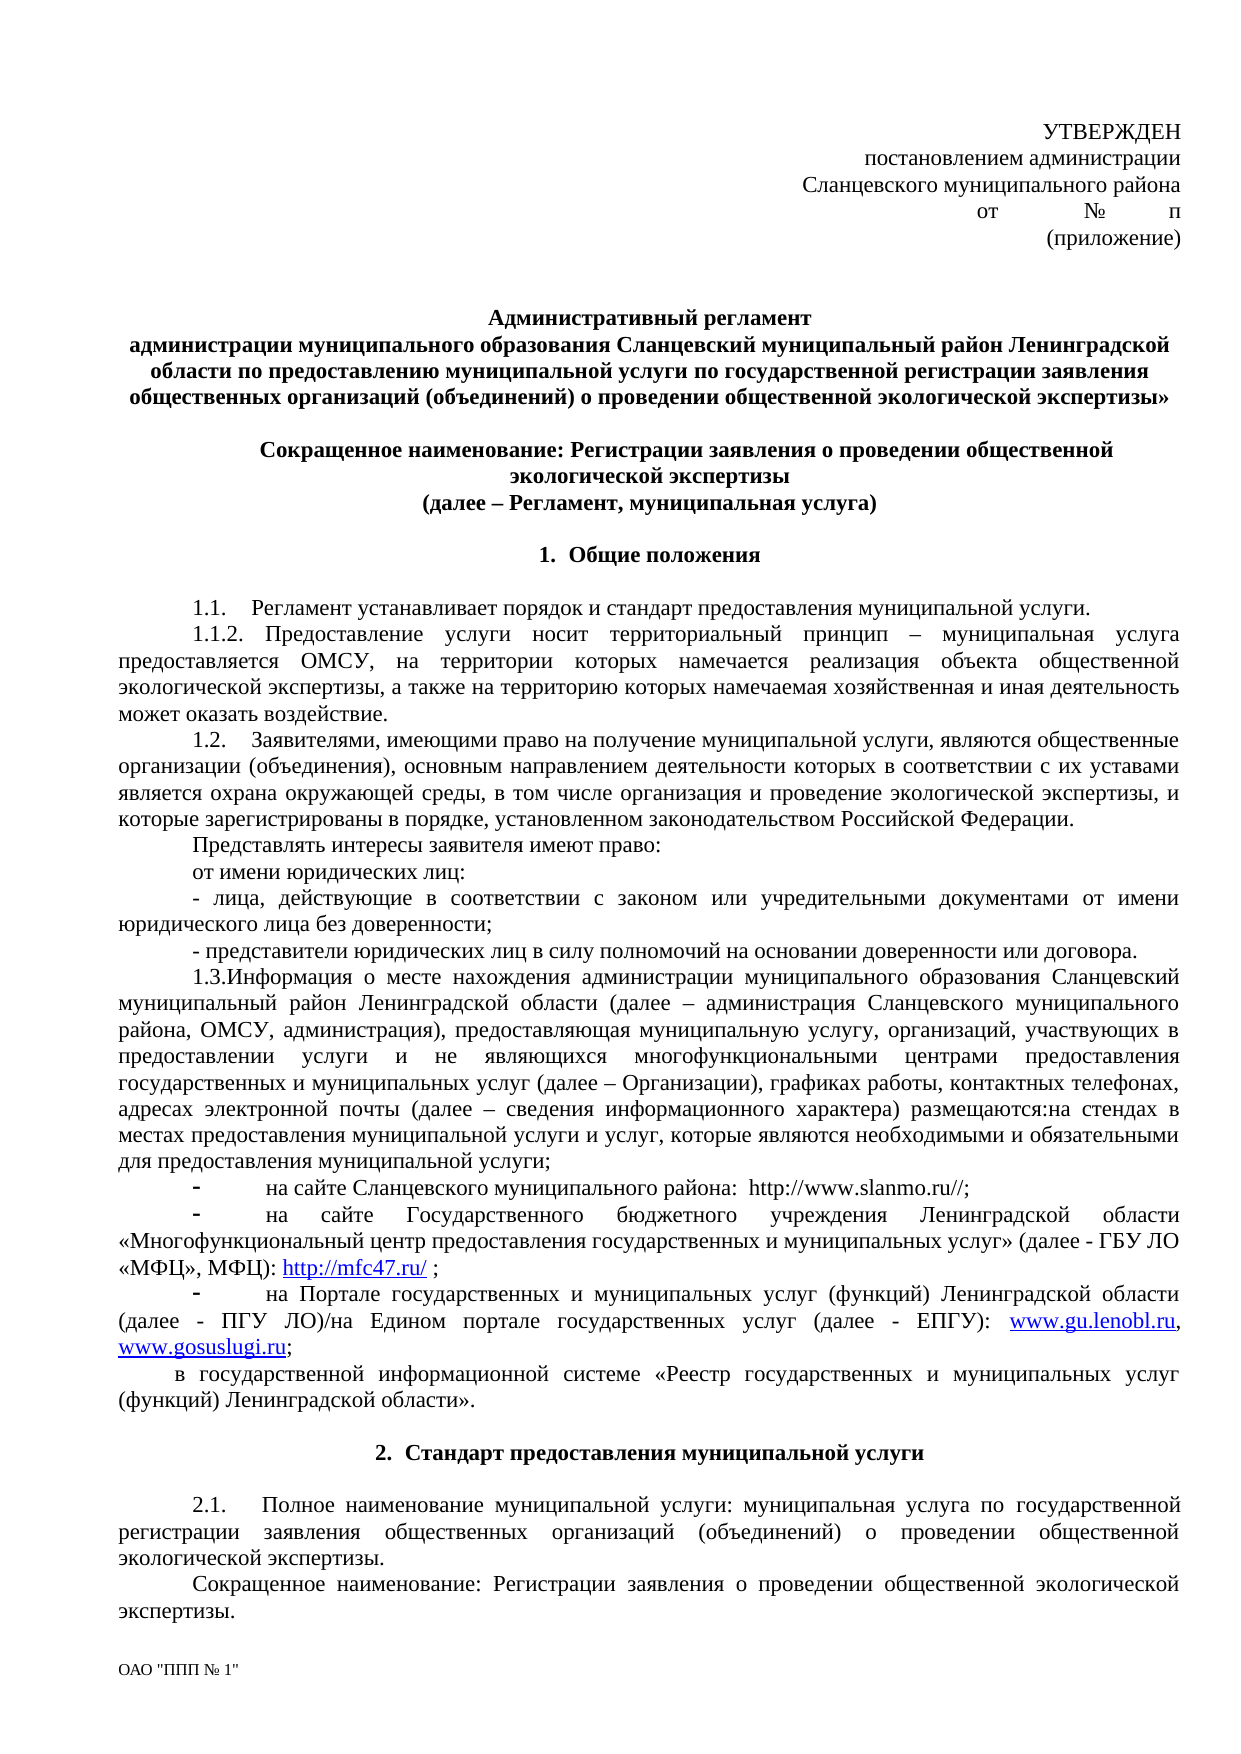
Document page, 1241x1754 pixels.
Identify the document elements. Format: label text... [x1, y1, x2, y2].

text Административный регламент [118, 304, 1181, 331]
text 1.3.Информация о месте нахождения администрации муниципального образования Сланцевский муниципальный район Ленинградской области (далее – администрация Сланцевского муниципального района, ОМСУ, администрация), предоставляющая муниципальную услугу, организаций, участвующих в предоставлении услуги и не являющихся многофункциональными центрами предоставления государственных и муниципальных услуг (далее – Организации), графиках работы, контактных телефонах, адресах электронной почты (далее – сведения информационного характера) размещаются:на стендах в местах предоставления муниципальной услуги и услуг, которые являются необходимыми и обязательными для предоставления муниципальной услуги; [118, 963, 1181, 1174]
list Стандарт предоставления муниципальной услуги [118, 1439, 1181, 1465]
text от № п [118, 197, 1181, 223]
text Сланцевского муниципального района [118, 171, 1181, 197]
text (далее – Регламент, муниципальная услуга) [118, 489, 1181, 515]
list на сайте Государственного бюджетного учреждения Ленинградской области «Многофункциональный центр предоставления государственных и муниципальных услуг» (далее - ГБУ ЛО «МФЦ», МФЦ): http://mfc47.ru/ ; [118, 1201, 1181, 1280]
title администрации муниципального образования Сланцевский муниципальный район Ленинградской области по предоставлению муниципальной услуги по государственной регистрации заявления общественных организаций (объединений) о проведении общественной экологической экспертизы» [118, 331, 1181, 410]
text постановлением администрации [118, 144, 1181, 171]
text от имени юридических лиц: [118, 858, 1181, 884]
text в государственной информационной системе «Реестр государственных и муниципальных услуг (функций) Ленинградской области». [118, 1360, 1181, 1412]
list на сайте Сланцевского муниципального района: http://www.slanmo.ru//; [118, 1174, 1181, 1201]
text Сокращенное наименование: Регистрации заявления о проведении общественной экологической экспертизы [118, 436, 1181, 489]
list Заявителями, имеющими право на получение муниципальной услуги, являются общественные организации (объединения), основным направлением деятельности которых в соответствии с их уставами является охрана окружающей среды, в том числе организация и проведение экологической экспертизы, и которые зарегистрированы в порядке, установленном законодательством Российской Федерации. [118, 726, 1181, 831]
text УТВЕРЖДЕН [324, 118, 1181, 144]
text (приложение) [118, 223, 1181, 250]
text 1.1.2. Предоставление услуги носит территориальный принцип – муниципальная услуга предоставляется ОМСУ, на территории которых намечается реализация объекта общественной экологической экспертизы, а также на территорию которых намечаемая хозяйственная и иная деятельность может оказать воздействие. [118, 621, 1181, 726]
list на Портале государственных и муниципальных услуг (функций) Ленинградской области (далее - ПГУ ЛО)/на Едином портале государственных услуг (далее - ЕПГУ): www.gu.lenobl.ru, www.gosuslugi.ru; [118, 1280, 1181, 1360]
text Представлять интересы заявителя имеют право: [118, 831, 1181, 858]
list Общие положения [118, 541, 1181, 568]
text Сокращенное наименование: Регистрации заявления о проведении общественной экологической экспертизы. [118, 1571, 1181, 1623]
text - представители юридических лиц в силу полномочий на основании доверенности или договора. [118, 937, 1181, 963]
list Полное наименование муниципальной услуги: муниципальная услуга по государственной регистрации заявления общественных организаций (объединений) о проведении общественной экологической экспертизы. [118, 1491, 1181, 1571]
list Регламент устанавливает порядок и стандарт предоставления муниципальной услуги. [118, 594, 1181, 621]
text - лица, действующие в соответствии с законом или учредительными документами от имени юридического лица без доверенности; [118, 884, 1181, 937]
